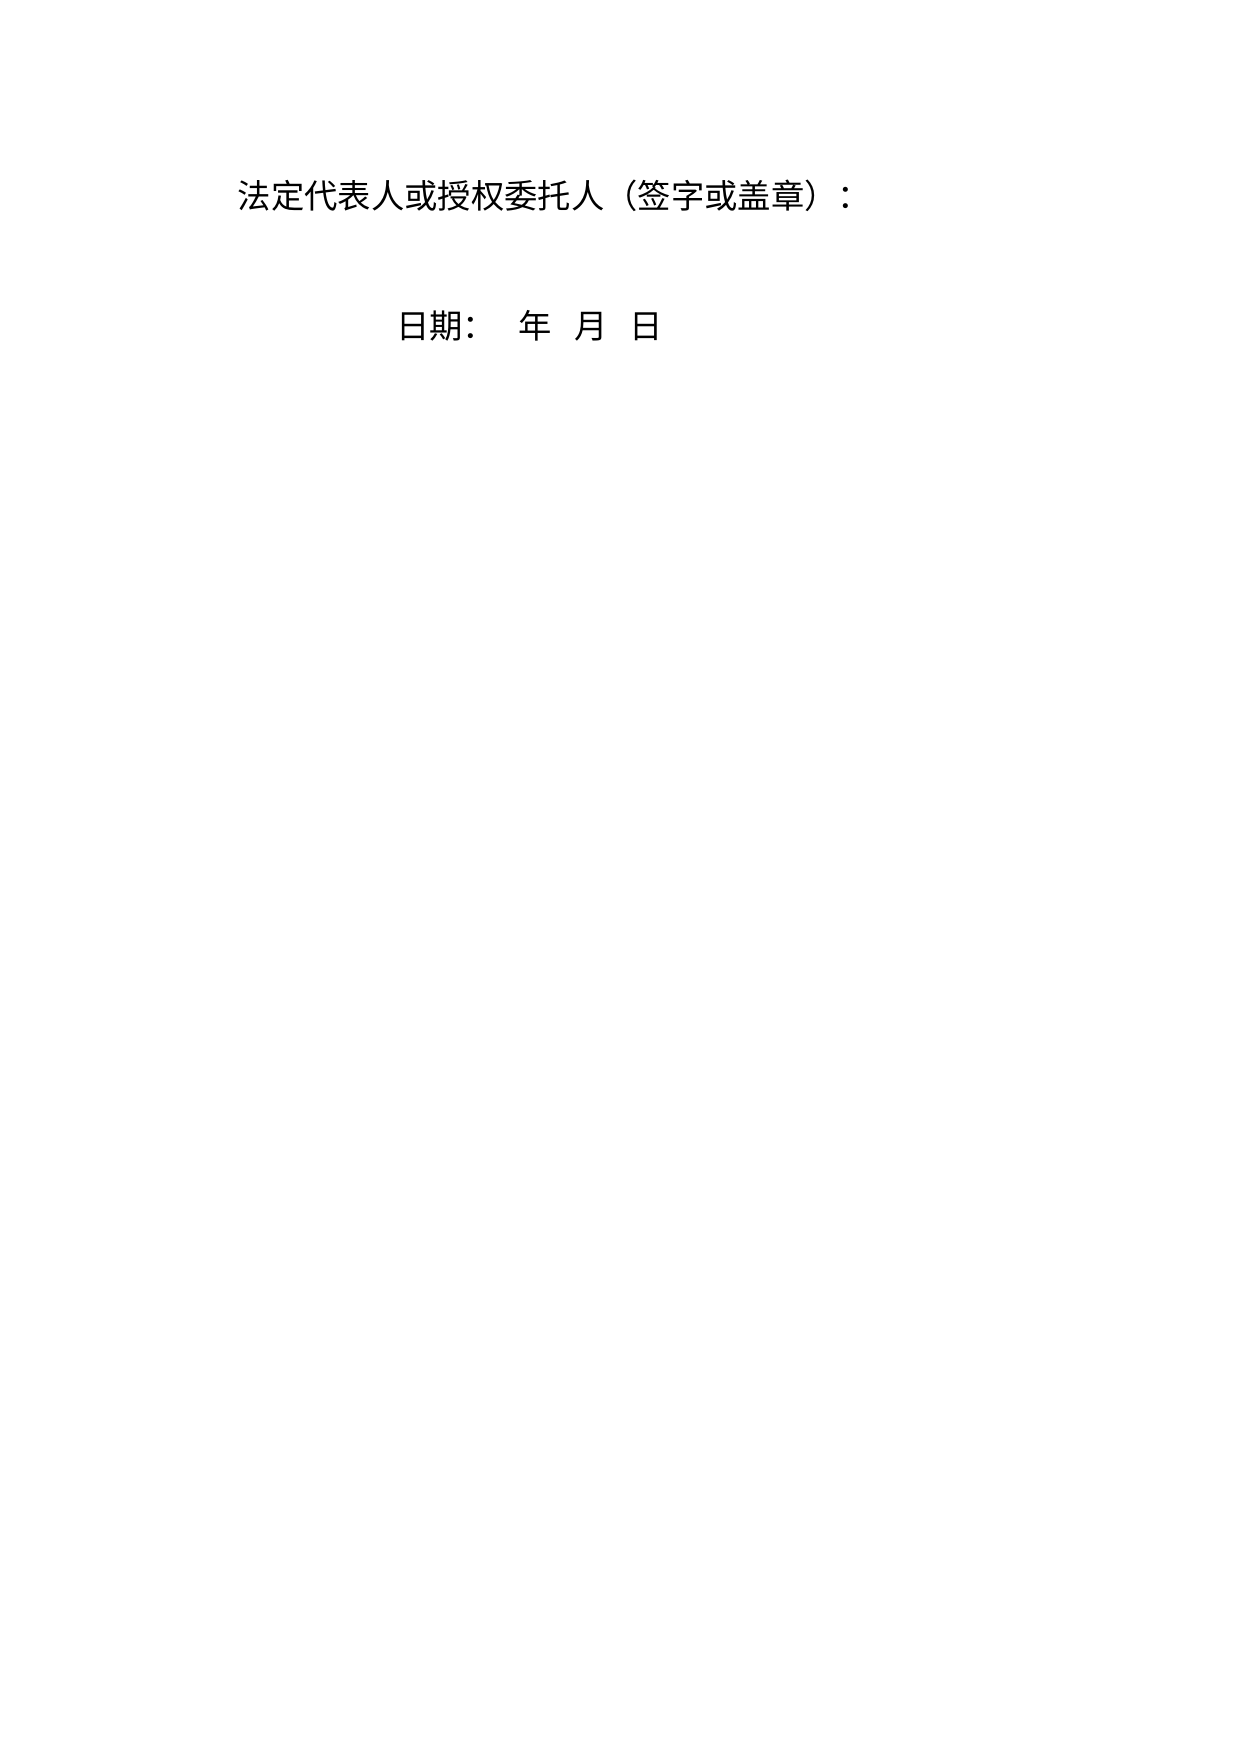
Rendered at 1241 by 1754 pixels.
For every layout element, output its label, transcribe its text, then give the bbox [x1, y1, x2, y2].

text 日期： 年 月 日 [187, 292, 1053, 357]
text 法定代表人或授权委托人（签字或盖章）： [187, 162, 1053, 227]
